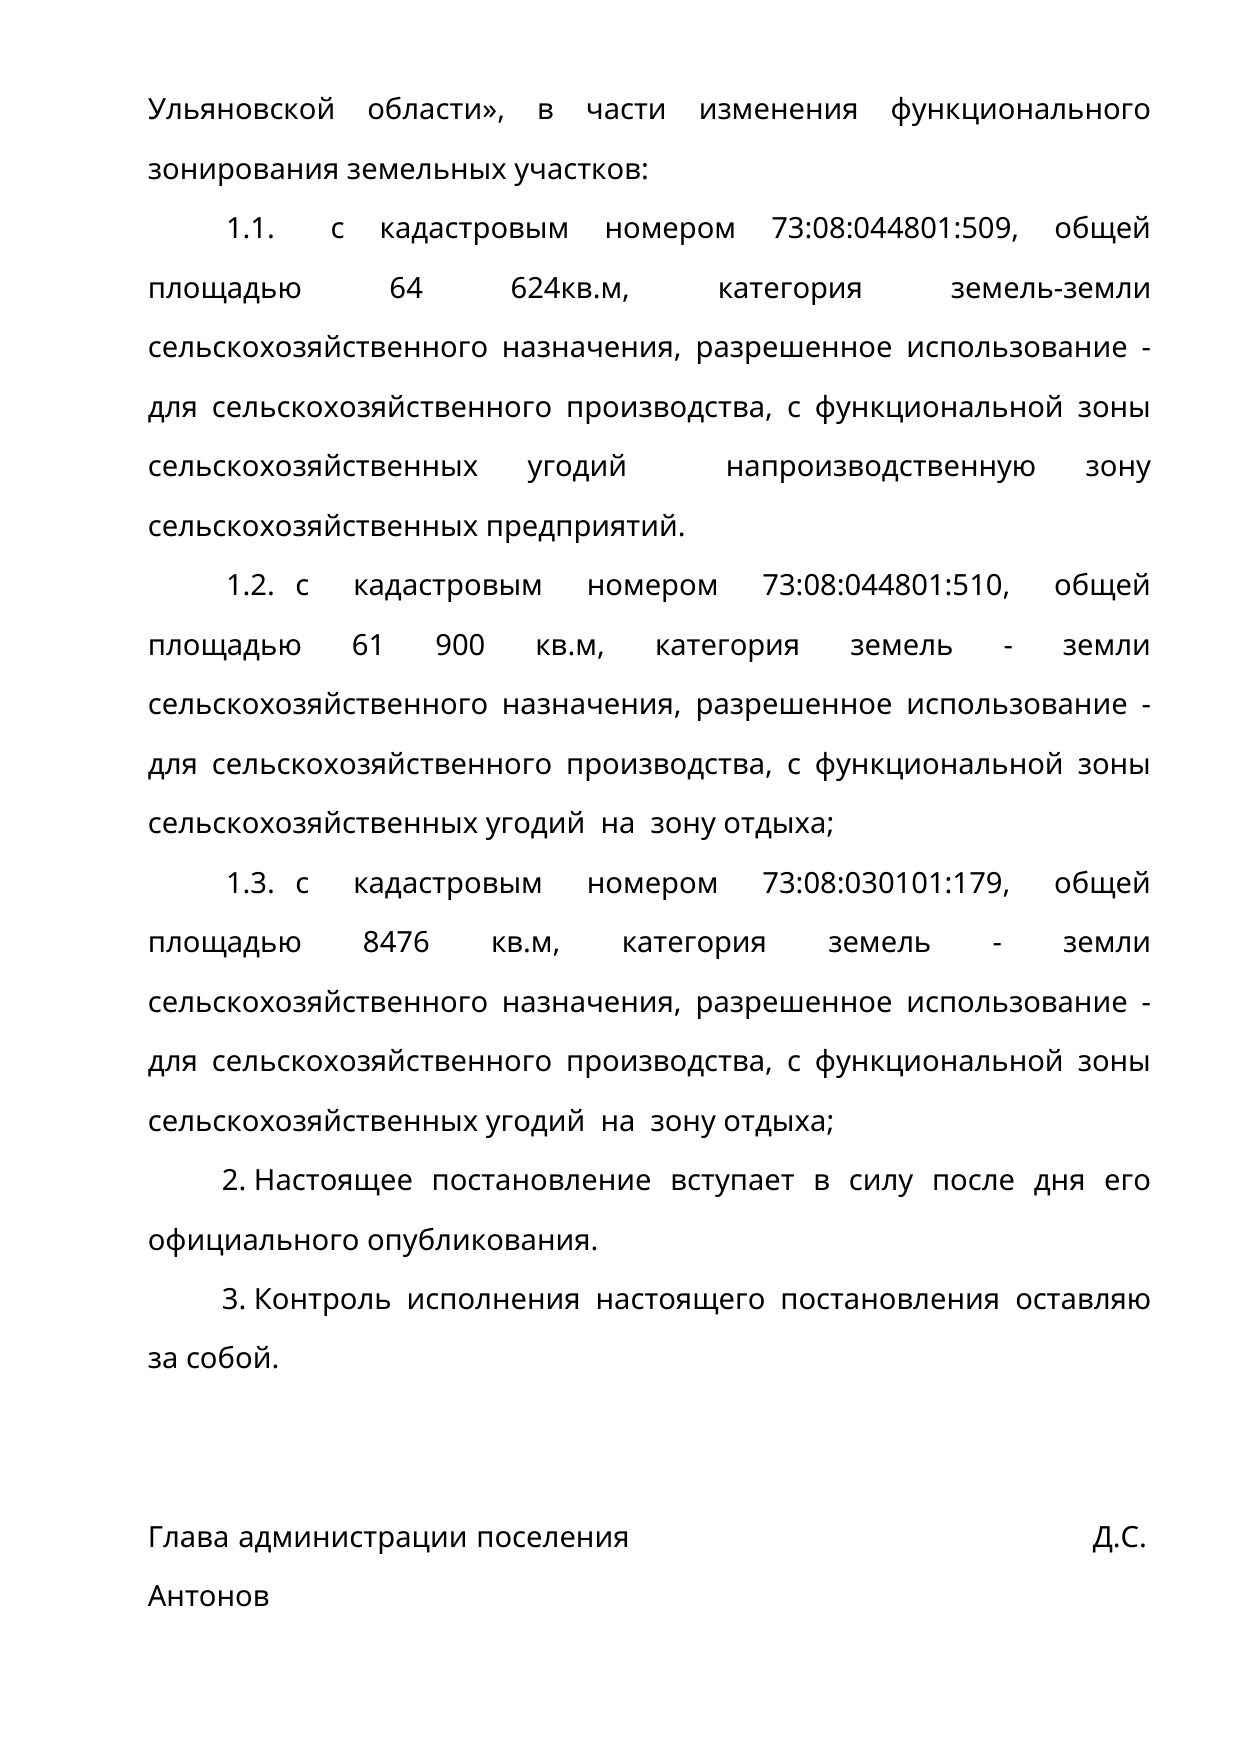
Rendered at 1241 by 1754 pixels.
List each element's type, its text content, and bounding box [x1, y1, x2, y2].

text Глава администрации поселения Д.С. Антонов [148, 1516, 1152, 1615]
list Контроль исполнения настоящего постановления оставляю за собой. [148, 1278, 1152, 1377]
list с кадастровым номером 73:08:044801:509, общей площадью 64 624кв.м, категория земель-земли сельскохозяйственного назначения, разрешенное использование - для сельскохозяйственного производства, с функциональной зоны сельскохозяйственных угодий напроизводственную зону сельскохозяйственных предприятий. [148, 208, 1152, 545]
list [148, 89, 1152, 188]
list Настоящее постановление вступает в силу после дня его официального опубликования. [148, 1159, 1152, 1258]
list с кадастровым номером 73:08:044801:510, общей площадью 61 900 кв.м, категория земель - земли сельскохозяйственного назначения, разрешенное использование - для сельскохозяйственного производства, с функциональной зоны сельскохозяйственных угодий на зону отдыха; [148, 564, 1152, 842]
list с кадастровым номером 73:08:030101:179, общей площадью 8476 кв.м, категория земель - земли сельскохозяйственного назначения, разрешенное использование - для сельскохозяйственного производства, с функциональной зоны сельскохозяйственных угодий на зону отдыха; [148, 862, 1152, 1139]
